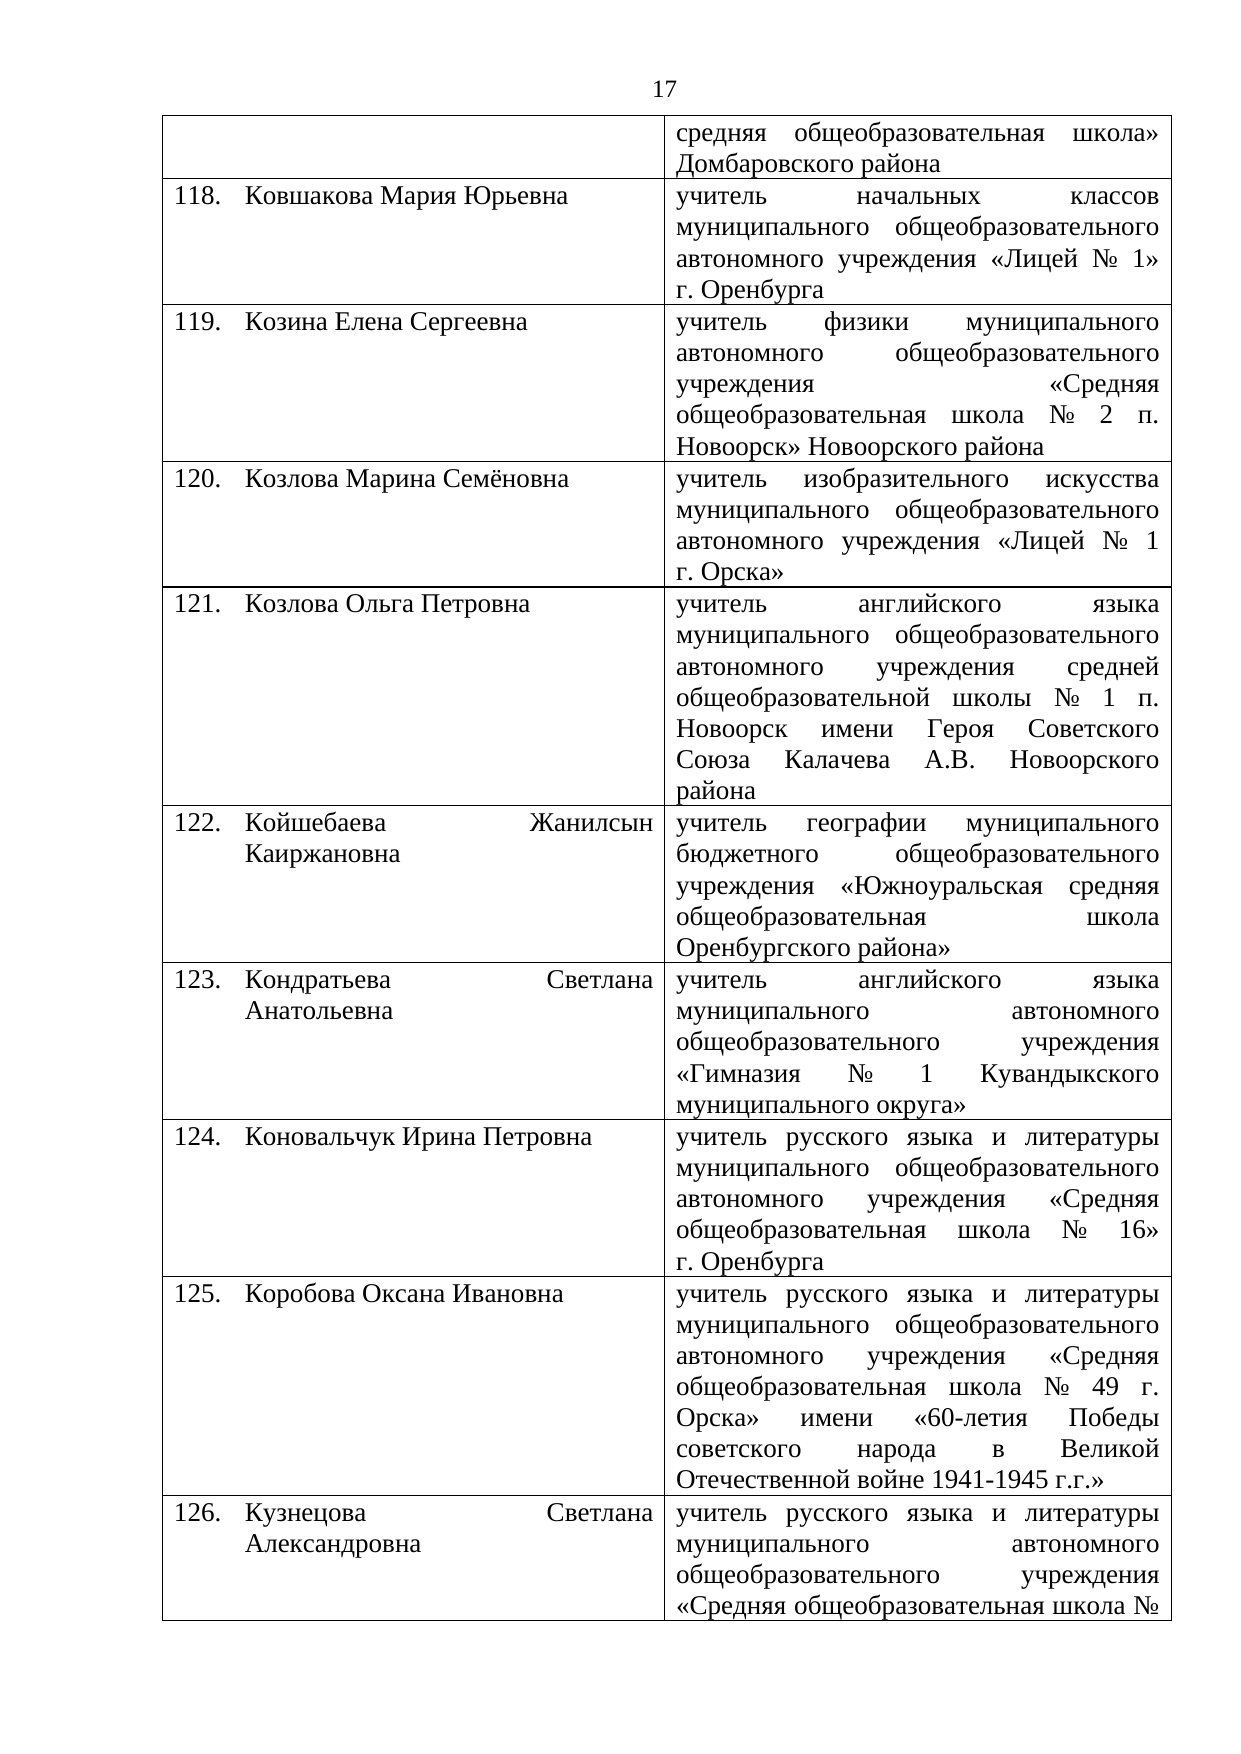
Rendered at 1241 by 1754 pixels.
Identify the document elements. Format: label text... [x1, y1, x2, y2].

table_cell учитель физики муниципального автономного общеобразовательного учреждения «Средняя общеобразовательная школа № 2 п. Новоорск» Новоорского района [665, 305, 1171, 461]
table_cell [665, 1496, 1171, 1620]
table_cell учитель начальных классов муниципального общеобразовательного автономного учреждения «Лицей № 1» г. Оренбурга [665, 179, 1171, 304]
table_cell [163, 1120, 233, 1276]
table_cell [233, 1496, 664, 1620]
table_cell Козлова Марина Семёновна [233, 462, 664, 586]
table_cell учитель географии муниципального бюджетного общеобразовательного учреждения «Южноуральская средняя общеобразовательная школа Оренбургского района» [665, 806, 1171, 962]
table_cell Койшебаева Жанилсын Каиржановна [233, 806, 664, 962]
table_cell [163, 305, 233, 461]
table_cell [665, 116, 1171, 178]
table_cell учитель русского языка и литературы муниципального общеобразовательного автономного учреждения «Средняя общеобразовательная школа № 16» г. Оренбурга [665, 1120, 1171, 1276]
table_cell учитель русского языка и литературы муниципального общеобразовательного автономного учреждения «Средняя общеобразовательная школа № 49 г. Орска» имени «60-летия Победы советского народа в Великой Отечественной войне 1941-1945 г.г.» [665, 1277, 1171, 1495]
table_cell Кондратьева Светлана Анатольевна [233, 963, 664, 1119]
table_cell [163, 806, 233, 962]
table_cell Козлова Ольга Петровна [233, 588, 664, 805]
table_cell Коновальчук Ирина Петровна [233, 1120, 664, 1276]
table_cell [163, 588, 233, 805]
table_cell [163, 462, 233, 586]
table_cell Коробова Оксана Ивановна [233, 1277, 664, 1495]
table_cell учитель изобразительного искусства муниципального общеобразовательного автономного учреждения «Лицей № 1 г. Орска» [665, 462, 1171, 586]
table_cell [163, 1277, 233, 1495]
table_cell [163, 1496, 233, 1620]
table_cell учитель английского языка муниципального автономного общеобразовательного учреждения «Гимназия № 1 Кувандыкского муниципального округа» [665, 963, 1171, 1119]
table_cell [163, 963, 233, 1119]
table_cell Ковшакова Мария Юрьевна [233, 179, 664, 304]
table_cell [163, 179, 233, 304]
table_cell Козина Елена Сергеевна [233, 305, 664, 461]
table_cell учитель английского языка муниципального общеобразовательного автономного учреждения средней общеобразовательной школы № 1 п. Новоорск имени Героя Советского Союза Калачева А.В. Новоорского района [665, 588, 1171, 805]
table_cell [163, 116, 233, 178]
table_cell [233, 116, 664, 178]
